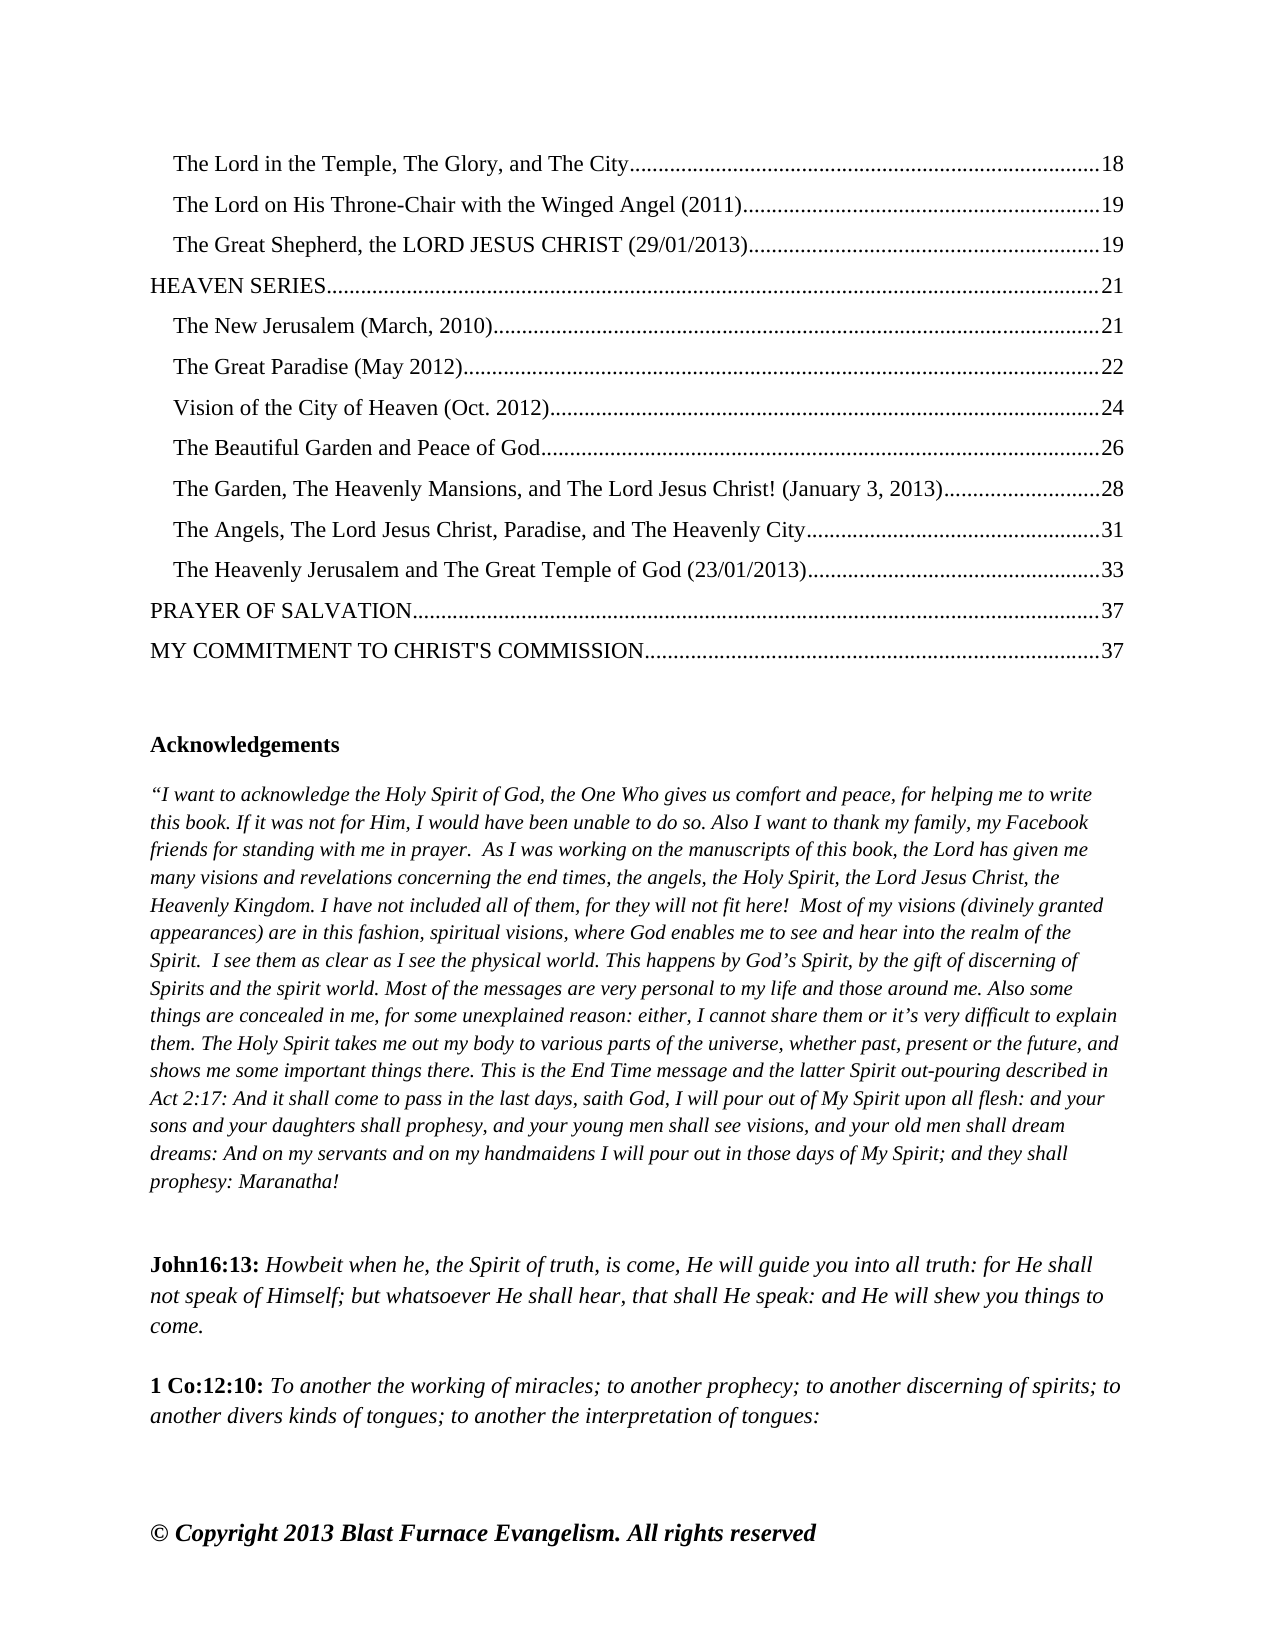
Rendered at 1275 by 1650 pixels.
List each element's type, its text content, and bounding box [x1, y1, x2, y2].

text Acknowledgements [150, 731, 1125, 757]
text John16:13: Howbeit when he, the Spirit of truth, is come, He will guide you into all truth: for He shall not speak of Himself; but whatsoever He shall hear, that shall He speak: and He will shew you things to come. [150, 1251, 1125, 1338]
text “I want to acknowledge the Holy Spirit of God, the One Who gives us comfort and peace, for helping me to write this book. If it was not for Him, I would have been unable to do so. Also I want to thank my family, my Facebook friends for standing with me in prayer. As I was working on the manuscripts of this book, the Lord has given me many visions and revelations concerning the end times, the angels, the Holy Spirit, the Lord Jesus Christ, the Heavenly Kingdom. I have not included all of them, for they will not fit here! Most of my visions (divinely granted appearances) are in this fashion, spiritual visions, where God enables me to see and hear into the realm of the Spirit. I see them as clear as I see the physical world. This happens by God’s Spirit, by the gift of discerning of Spirits and the spirit world. Most of the messages are very personal to my life and those around me. Also some things are concealed in me, for some unexplained reason: either, I cannot share them or it’s very difficult to explain them. The Holy Spirit takes me out my body to various parts of the universe, whether past, present or the future, and shows me some important things there. This is the End Time message and the latter Spirit out-pouring described in Act 2:17: And it shall come to pass in the last days, saith God, I will pour out of My Spirit upon all flesh: and your sons and your daughters shall prophesy, and your young men shall see visions, and your old men shall dream dreams: And on my servants and on my handmaidens I will pour out in those days of My Spirit; and they shall prophesy: Maranatha! [150, 782, 1125, 1193]
text 1 Co:12:10: To another the working of miracles; to another prophecy; to another discerning of spirits; to another divers kinds of tongues; to another the interpretation of tongues: [150, 1372, 1125, 1429]
